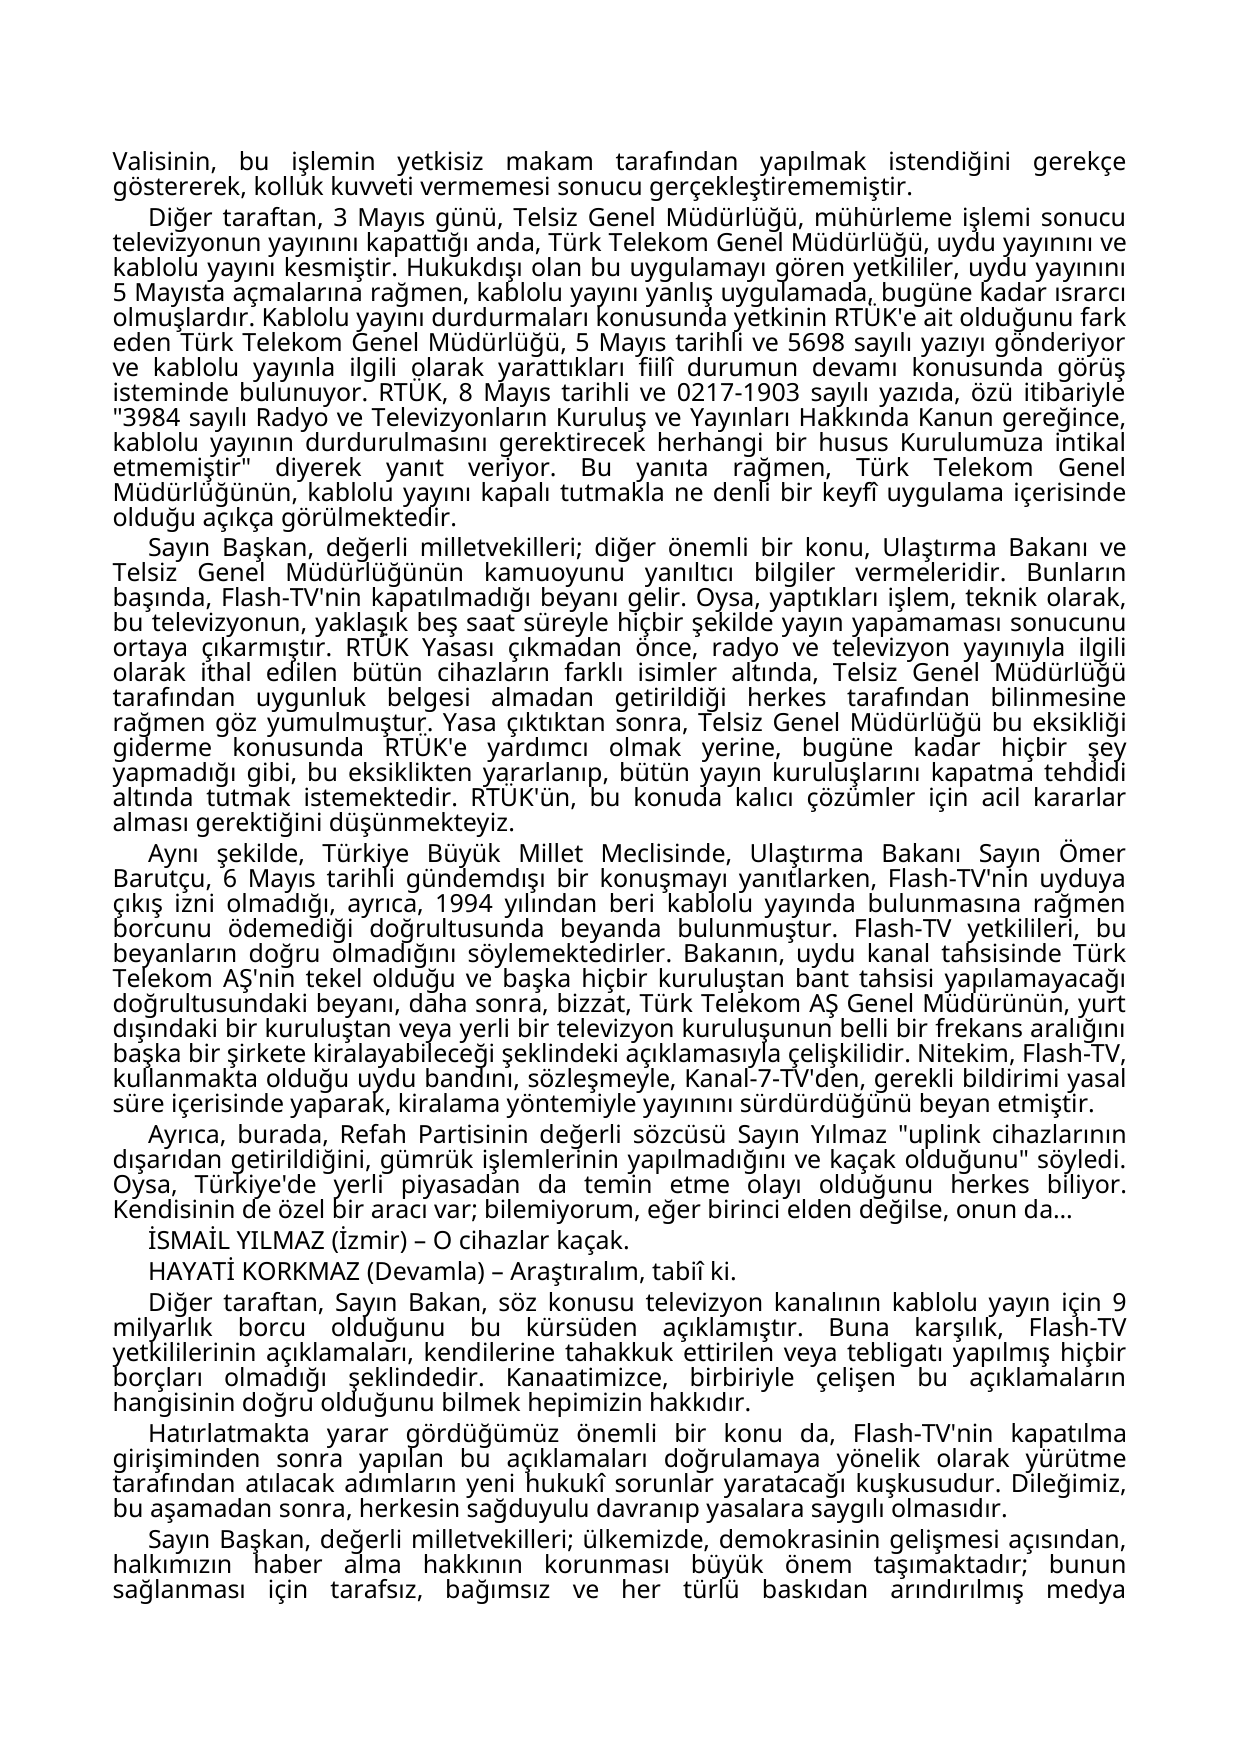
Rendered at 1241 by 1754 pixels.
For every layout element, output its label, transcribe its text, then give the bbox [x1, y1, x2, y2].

text HAYATİ KORKMAZ (Devamla) – Araştıralım, tabiî ki. [112, 1261, 1128, 1286]
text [112, 150, 1128, 200]
text Diğer taraftan, 3 Mayıs günü, Telsiz Genel Müdürlüğü, mühürleme işlemi sonucu televizyonun yayınını kapattığı anda, Türk Telekom Genel Müdürlüğü, uydu yayınını ve kablolu yayını kesmiştir. Hukukdışı olan bu uygulamayı gören yetkililer, uydu yayınını 5 Mayısta açmalarına rağmen, kablolu yayını yanlış uygulamada, bugüne kadar ısrarcı olmuşlardır. Kablolu yayını durdurmaları konusunda yetkinin RTÜK'e ait olduğunu fark eden Türk Telekom Genel Müdürlüğü, 5 Mayıs tarihli ve 5698 sayılı yazıyı gönderiyor ve kablolu yayınla ilgili olarak yarattıkları fiilî durumun devamı konusunda görüş isteminde bulunuyor. RTÜK, 8 Mayıs tarihli ve 0217-1903 sayılı yazıda, özü itibariyle "3984 sayılı Radyo ve Televizyonların Kuruluş ve Yayınları Hakkında Kanun gereğince, kablolu yayının durdurulmasını gerektirecek herhangi bir husus Kurulumuza intikal etmemiştir" diyerek yanıt veriyor. Bu yanıta rağmen, Türk Telekom Genel Müdürlüğünün, kablolu yayını kapalı tutmakla ne denli bir keyfî uygulama içerisinde olduğu açıkça görülmektedir. [112, 206, 1128, 531]
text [112, 1528, 1128, 1603]
text Diğer taraftan, Sayın Bakan, söz konusu televizyon kanalının kablolu yayın için 9 milyarlık borcu olduğunu bu kürsüden açıklamıştır. Buna karşılık, Flash-TV yetkililerinin açıklamaları, kendilerine tahakkuk ettirilen veya tebligatı yapılmış hiçbir borçları olmadığı şeklindedir. Kanaatimizce, birbiriyle çelişen bu açıklamaların hangisinin doğru olduğunu bilmek hepimizin hakkıdır. [112, 1292, 1128, 1417]
text Hatırlatmakta yarar gördüğümüz önemli bir konu da, Flash-TV'nin kapatılma girişiminden sonra yapılan bu açıklamaları doğrulamaya yönelik olarak yürütme tarafından atılacak adımların yeni hukukî sorunlar yaratacağı kuşkusudur. Dileğimiz, bu aşamadan sonra, herkesin sağduyulu davranıp yasalara saygılı olmasıdır. [112, 1422, 1128, 1522]
text Aynı şekilde, Türkiye Büyük Millet Meclisinde, Ulaştırma Bakanı Sayın Ömer Barutçu, 6 Mayıs tarihli gündemdışı bir konuşmayı yanıtlarken, Flash-TV'nin uyduya çıkış izni olmadığı, ayrıca, 1994 yılından beri kablolu yayında bulunmasına rağmen borcunu ödemediği doğrultusunda beyanda bulunmuştur. Flash-TV yetkilileri, bu beyanların doğru olmadığını söylemektedirler. Bakanın, uydu kanal tahsisinde Türk Telekom AŞ'nin tekel olduğu ve başka hiçbir kuruluştan bant tahsisi yapılamayacağı doğrultusundaki beyanı, daha sonra, bizzat, Türk Telekom AŞ Genel Müdürünün, yurt dışındaki bir kuruluştan veya yerli bir televizyon kuruluşunun belli bir frekans aralığını başka bir şirkete kiralayabileceği şeklindeki açıklamasıyla çelişkilidir. Nitekim, Flash-TV, kullanmakta olduğu uydu bandını, sözleşmeyle, Kanal-7-TV'den, gerekli bildirimi yasal süre içerisinde yaparak, kiralama yöntemiyle yayınını sürdürdüğünü beyan etmiştir. [112, 843, 1128, 1118]
text Ayrıca, burada, Refah Partisinin değerli sözcüsü Sayın Yılmaz "uplink cihazlarının dışarıdan getirildiğini, gümrük işlemlerinin yapılmadığını ve kaçak olduğunu" söyledi. Oysa, Türkiye'de yerli piyasadan da temin etme olayı olduğunu herkes biliyor. Kendisinin de özel bir aracı var; bilemiyorum, eğer birinci elden değilse, onun da... [112, 1124, 1128, 1224]
text İSMAİL YILMAZ (İzmir) – O cihazlar kaçak. [112, 1230, 1128, 1255]
text Sayın Başkan, değerli milletvekilleri; diğer önemli bir konu, Ulaştırma Bakanı ve Telsiz Genel Müdürlüğünün kamuoyunu yanıltıcı bilgiler vermeleridir. Bunların başında, Flash-TV'nin kapatılmadığı beyanı gelir. Oysa, yaptıkları işlem, teknik olarak, bu televizyonun, yaklaşık beş saat süreyle hiçbir şekilde yayın yapamaması sonucunu ortaya çıkarmıştır. RTÜK Yasası çıkmadan önce, radyo ve televizyon yayınıyla ilgili olarak ithal edilen bütün cihazların farklı isimler altında, Telsiz Genel Müdürlüğü tarafından uygunluk belgesi almadan getirildiği herkes tarafından bilinmesine rağmen göz yumulmuştur. Yasa çıktıktan sonra, Telsiz Genel Müdürlüğü bu eksikliği giderme konusunda RTÜK'e yardımcı olmak yerine, bugüne kadar hiçbir şey yapmadığı gibi, bu eksiklikten yararlanıp, bütün yayın kuruluşlarını kapatma tehdidi altında tutmak istemektedir. RTÜK'ün, bu konuda kalıcı çözümler için acil kararlar alması gerektiğini düşünmekteyiz. [112, 537, 1128, 837]
